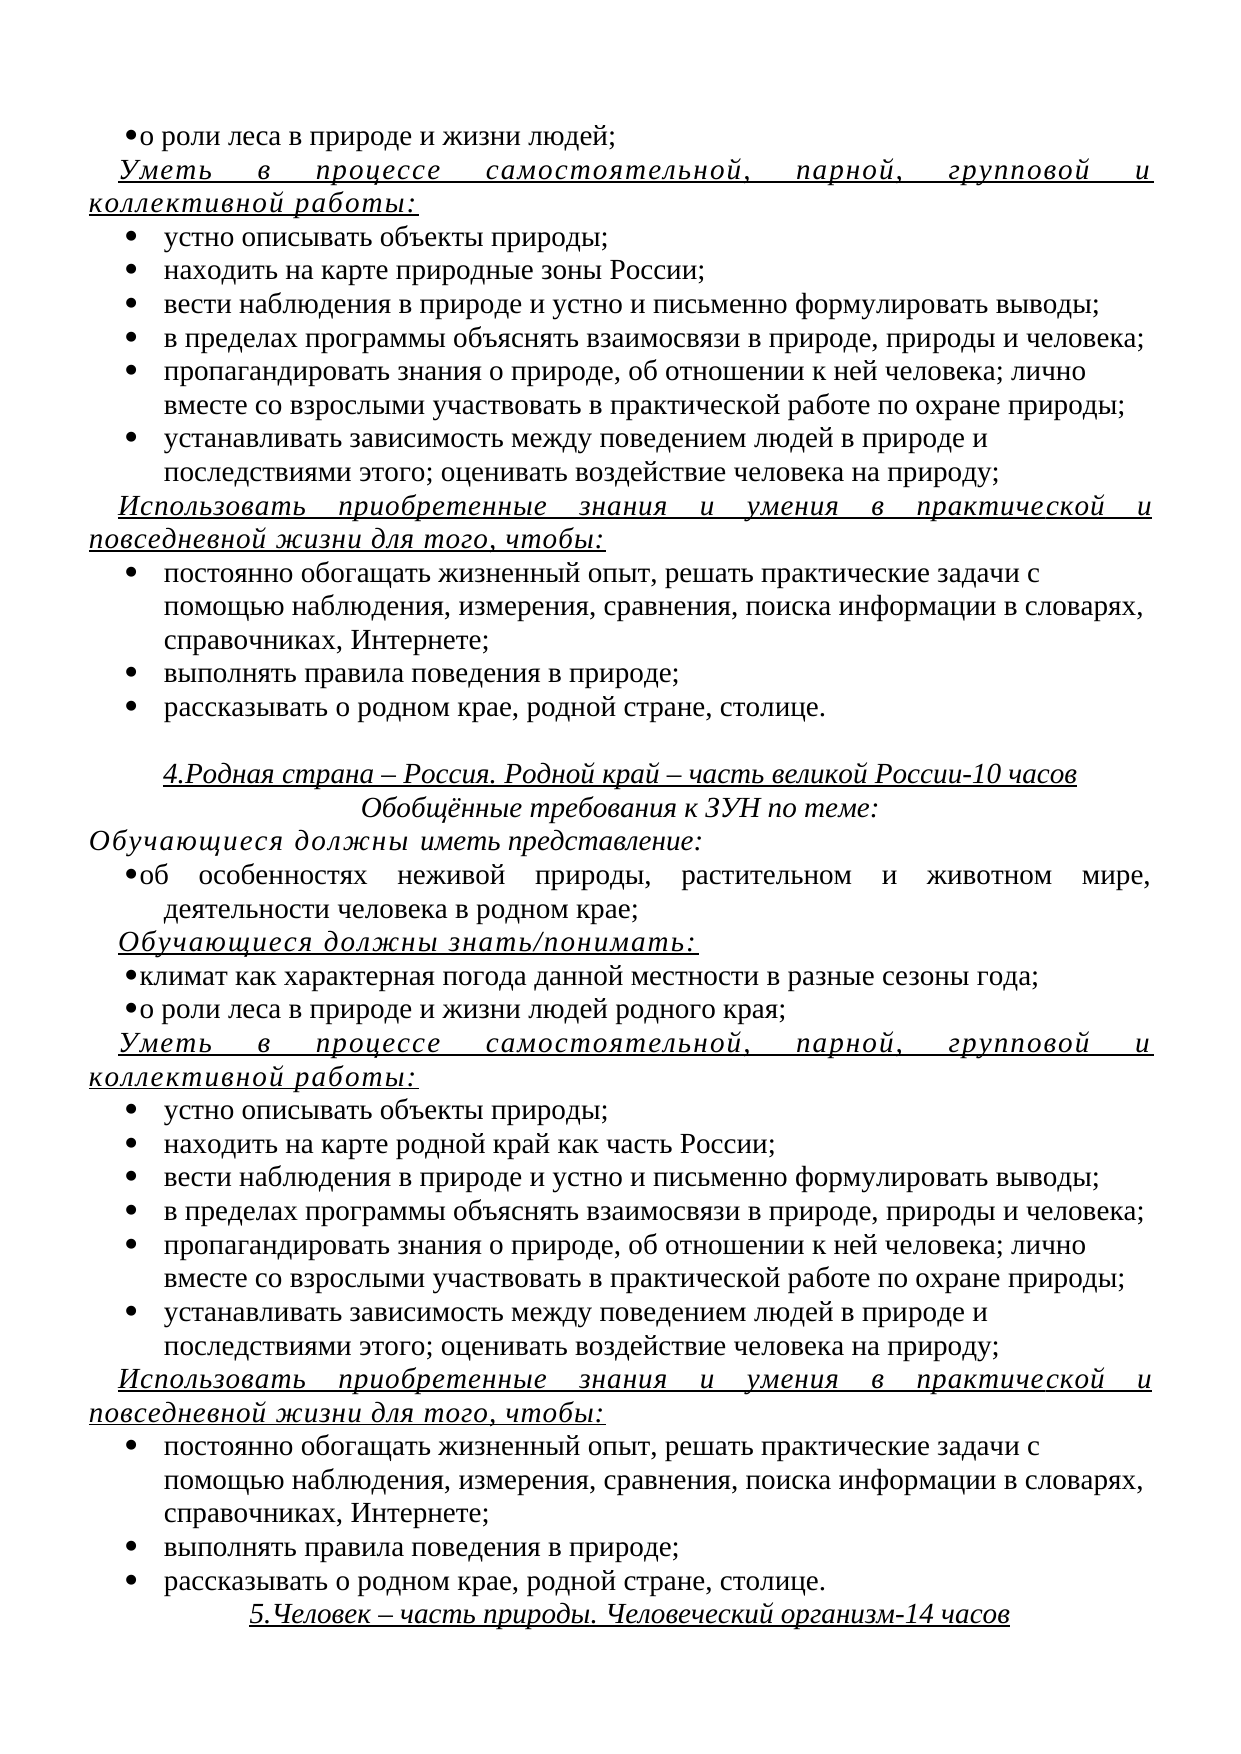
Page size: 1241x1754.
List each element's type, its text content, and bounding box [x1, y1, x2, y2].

list об особенностях неживой природы, растительном и животном мире, деятельности человека в родном крае; [126, 857, 1152, 924]
text Обучающиеся должны иметь представление: [89, 823, 1152, 857]
list устно описывать объекты природы; [126, 219, 1152, 252]
list вести наблюдения в природе и устно и письменно формулировать выводы; [126, 1159, 1152, 1193]
list находить на карте природные зоны России; [126, 252, 1152, 286]
list о роли леса в природе и жизни людей родного края; [126, 991, 1152, 1025]
text Использовать приобретенные знания и умения в практической и повседневной жизни для того, чтобы: [89, 488, 1152, 555]
text Обучающиеся должны знать/понимать: [89, 924, 1152, 958]
list в пределах программы объяснять взаимосвязи в природе, природы и человека; [126, 320, 1152, 353]
list выполнять правила поведения в природе; [126, 656, 1152, 689]
list в пределах программы объяснять взаимосвязи в природе, природы и человека; [126, 1193, 1152, 1227]
text Уметь в процессе самостоятельной, парной, групповой и коллективной работы: [89, 152, 1152, 219]
text Уметь в процессе самостоятельной, парной, групповой и коллективной работы: [89, 1025, 1152, 1092]
text Использовать приобретенные знания и умения в практической и повседневной жизни для того, чтобы: [89, 1361, 1152, 1428]
list устанавливать зависимость между поведением людей в природе и последствиями этого; оценивать воздействие человека на природу; [126, 1294, 1152, 1361]
list рассказывать о родном крае, родной стране, столице. [126, 689, 1152, 723]
list устанавливать зависимость между поведением людей в природе и последствиями этого; оценивать воздействие человека на природу; [126, 421, 1152, 488]
list пропагандировать знания о природе, об отношении к ней человека; лично вместе со взрослыми участвовать в практической работе по охране природы; [126, 1227, 1152, 1294]
list пропагандировать знания о природе, об отношении к ней человека; лично вместе со взрослыми участвовать в практической работе по охране природы; [126, 353, 1152, 421]
list постоянно обогащать жизненный опыт, решать практические задачи с помощью наблюдения, измерения, сравнения, поиска информации в словарях, справочниках, Интернете; [126, 1428, 1152, 1529]
list постоянно обогащать жизненный опыт, решать практические задачи с помощью наблюдения, измерения, сравнения, поиска информации в словарях, справочниках, Интернете; [126, 555, 1152, 656]
list устно описывать объекты природы; [126, 1092, 1152, 1126]
list вести наблюдения в природе и устно и письменно формулировать выводы; [126, 286, 1152, 320]
text 4.Родная страна – Россия. Родной край – часть великой России-10 часов [89, 756, 1152, 790]
list находить на карте родной край как часть России; [126, 1126, 1152, 1159]
list о роли леса в природе и жизни людей; [126, 118, 1152, 152]
text Обобщённые требования к ЗУН по теме: [89, 790, 1152, 823]
list климат как характерная погода данной местности в разные сезоны года; [126, 958, 1152, 991]
text 5.Человек – часть природы. Человеческий организм-14 часов [89, 1596, 1144, 1630]
list рассказывать о родном крае, родной стране, столице. [126, 1563, 1152, 1596]
list выполнять правила поведения в природе; [126, 1529, 1152, 1563]
